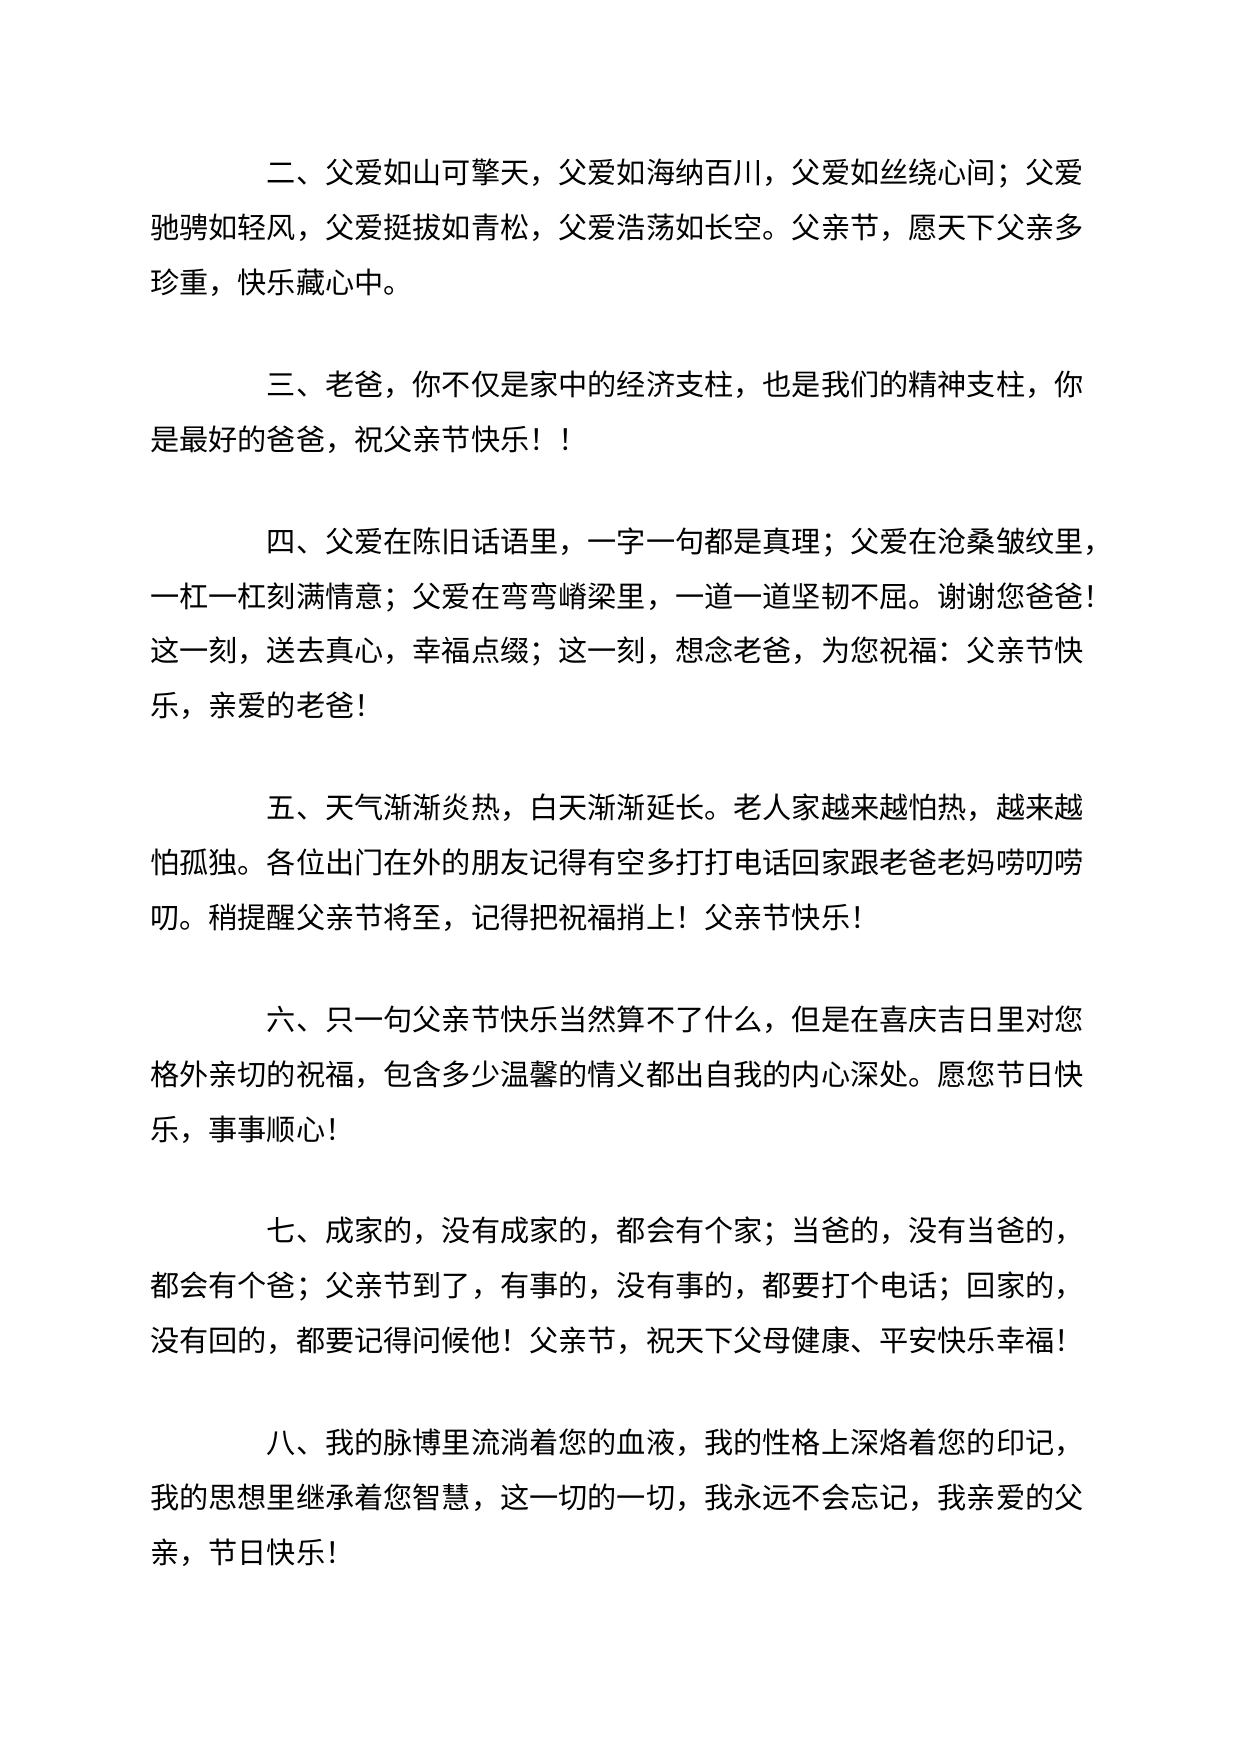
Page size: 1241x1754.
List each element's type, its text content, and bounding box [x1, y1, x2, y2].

text 八、我的脉博里流淌着您的血液，我的性格上深烙着您的印记，我的思想里继承着您智慧，这一切的一切，我永远不会忘记，我亲爱的父亲，节日快乐！ [150, 1419, 1090, 1571]
text 五、天气渐渐炎热，白天渐渐延长。老人家越来越怕热，越来越怕孤独。各位出门在外的朋友记得有空多打打电话回家跟老爸老妈唠叨唠叨。稍提醒父亲节将至，记得把祝福捎上！父亲节快乐！ [150, 785, 1090, 937]
text 三、老爸，你不仅是家中的经济支柱，也是我们的精神支柱，你是最好的爸爸，祝父亲节快乐！！ [150, 362, 1090, 459]
text 七、成家的，没有成家的，都会有个家；当爸的，没有当爸的，都会有个爸；父亲节到了，有事的，没有事的，都要打个电话；回家的，没有回的，都要记得问候他！父亲节，祝天下父母健康、平安快乐幸福！ [150, 1208, 1090, 1360]
text 二、父爱如山可擎天，父爱如海纳百川，父爱如丝绕心间；父爱驰骋如轻风，父爱挺拔如青松，父爱浩荡如长空。父亲节，愿天下父亲多珍重，快乐藏心中。 [150, 150, 1090, 302]
text 四、父爱在陈旧话语里，一字一句都是真理；父爱在沧桑皱纹里，一杠一杠刻满情意；父爱在弯弯嵴梁里，一道一道坚韧不屈。谢谢您爸爸！这一刻，送去真心，幸福点缀；这一刻，想念老爸，为您祝福：父亲节快乐，亲爱的老爸！ [150, 518, 1090, 725]
text 六、只一句父亲节快乐当然算不了什么，但是在喜庆吉日里对您格外亲切的祝福，包含多少温馨的情义都出自我的内心深处。愿您节日快乐，事事顺心！ [150, 996, 1090, 1148]
